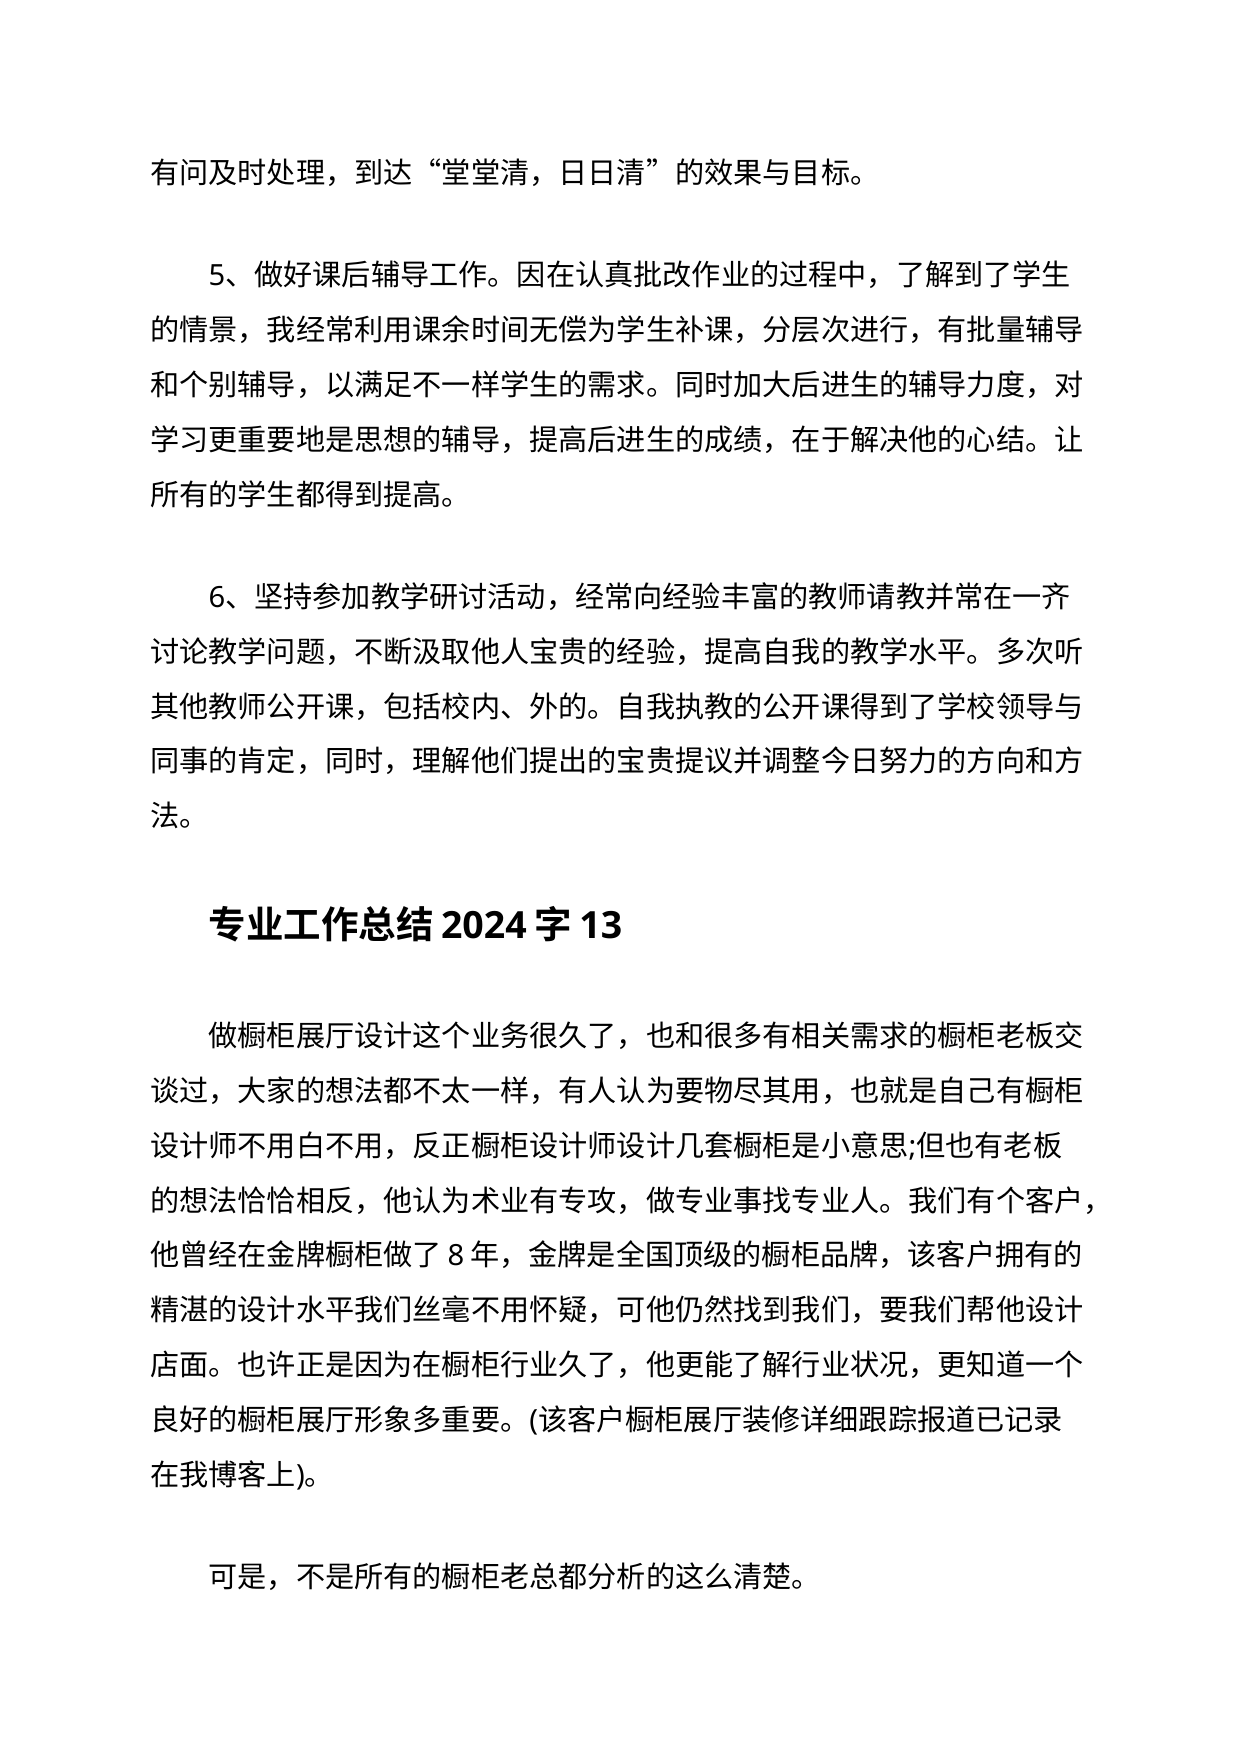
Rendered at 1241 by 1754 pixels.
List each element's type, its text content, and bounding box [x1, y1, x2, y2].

text 可是，不是所有的橱柜老总都分析的这么清楚。 [150, 1554, 1090, 1596]
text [150, 150, 1090, 192]
text 6、坚持参加教学研讨活动，经常向经验丰富的教师请教并常在一齐讨论教学问题，不断汲取他人宝贵的经验，提高自我的教学水平。多次听其他教师公开课，包括校内、外的。自我执教的公开课得到了学校领导与同事的肯定，同时，理解他们提出的宝贵提议并调整今日努力的方向和方法。 [150, 573, 1090, 835]
text 专业工作总结2024字13 [150, 895, 1090, 949]
text 5、做好课后辅导工作。因在认真批改作业的过程中，了解到了学生的情景，我经常利用课余时间无偿为学生补课，分层次进行，有批量辅导和个别辅导，以满足不一样学生的需求。同时加大后进生的辅导力度，对学习更重要地是思想的辅导，提高后进生的成绩，在于解决他的心结。让所有的学生都得到提高。 [150, 252, 1090, 514]
text 做橱柜展厅设计这个业务很久了，也和很多有相关需求的橱柜老板交谈过，大家的想法都不太一样，有人认为要物尽其用，也就是自己有橱柜设计师不用白不用，反正橱柜设计师设计几套橱柜是小意思;但也有老板的想法恰恰相反，他认为术业有专攻，做专业事找专业人。我们有个客户，他曾经在金牌橱柜做了8年，金牌是全国顶级的橱柜品牌，该客户拥有的精湛的设计水平我们丝毫不用怀疑，可他仍然找到我们，要我们帮他设计店面。也许正是因为在橱柜行业久了，他更能了解行业状况，更知道一个良好的橱柜展厅形象多重要。(该客户橱柜展厅装修详细跟踪报道已记录在我博客上)。 [150, 1012, 1090, 1494]
